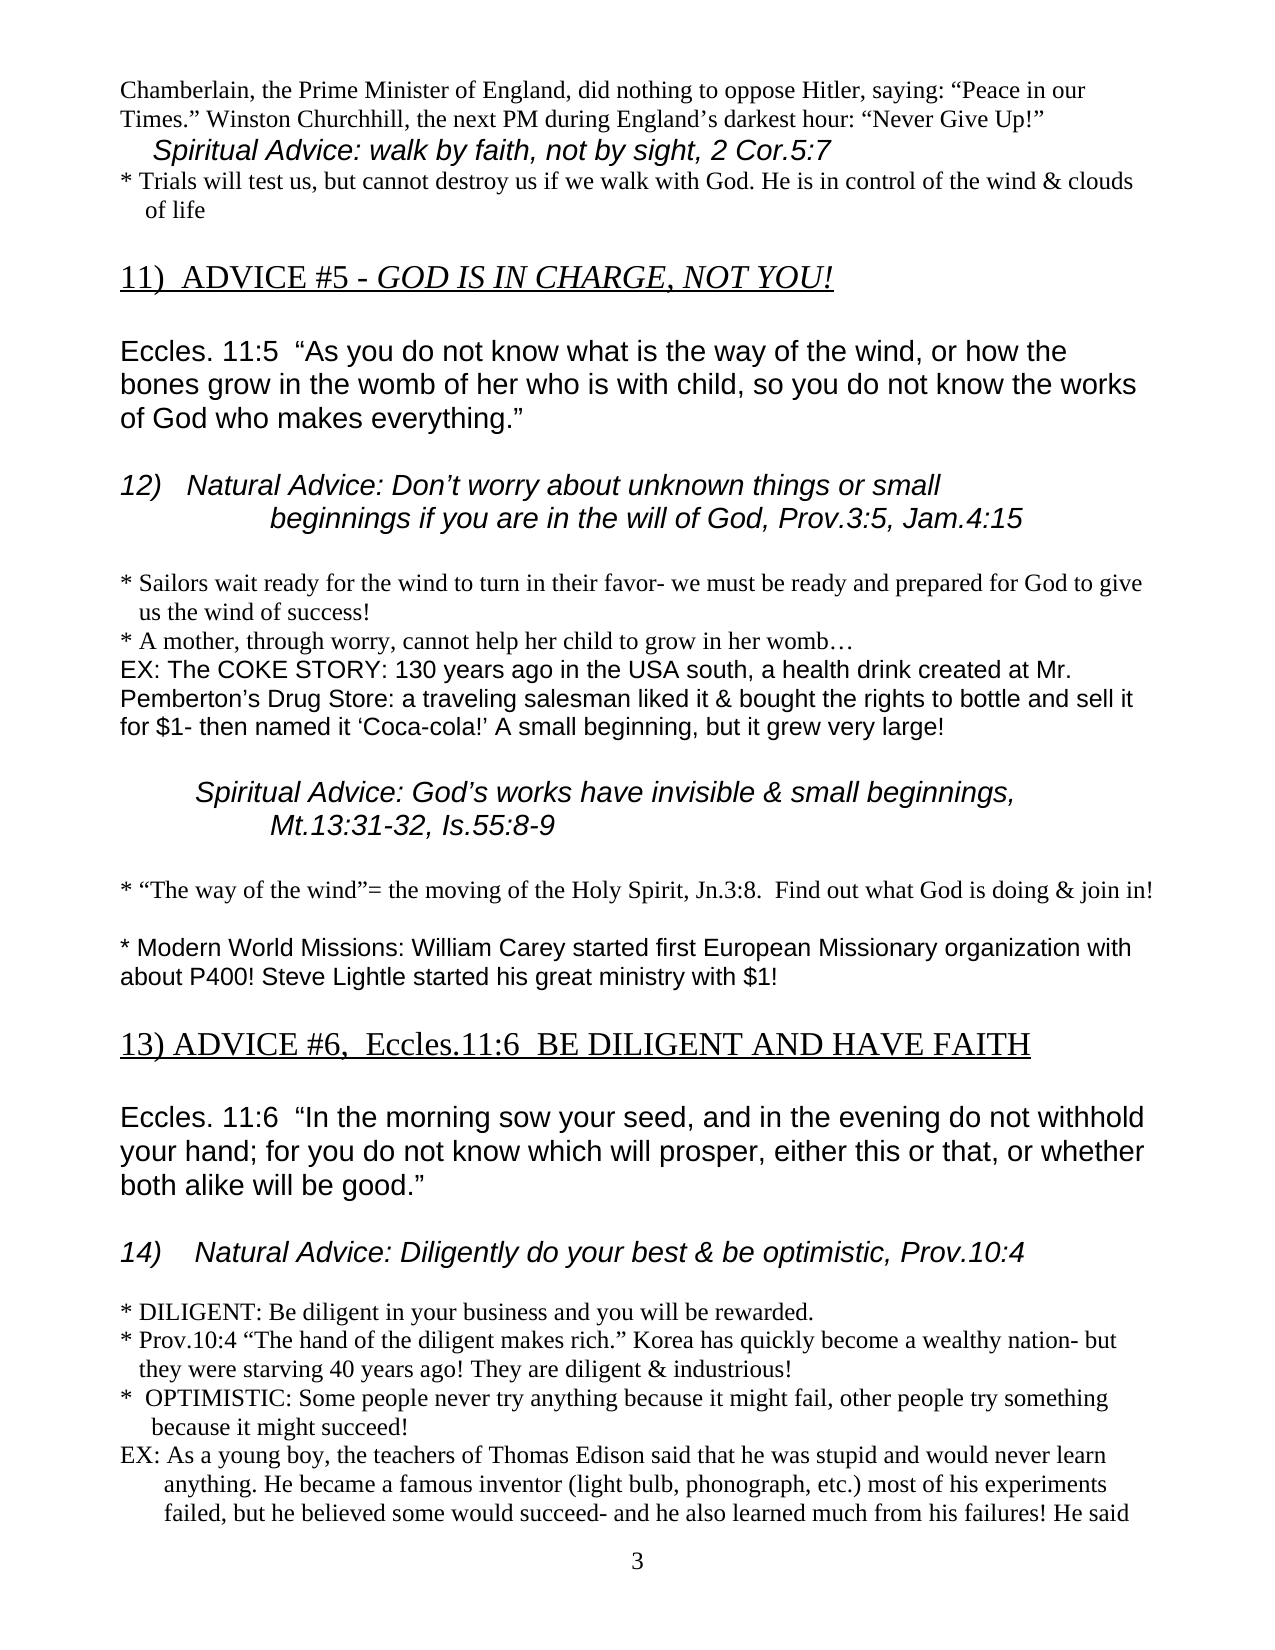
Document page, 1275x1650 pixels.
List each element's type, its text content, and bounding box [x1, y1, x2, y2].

text Spiritual Advice: walk by faith, not by sight, 2 Cor.5:7 [120, 132, 1155, 166]
text they were starving 40 years ago! They are diligent & industrious! [120, 1354, 1155, 1383]
text * OPTIMISTIC: Some people never try anything because it might fail, other people try something [120, 1383, 1155, 1412]
text * Trials will test us, but cannot destroy us if we walk with God. He is in control of the wind & clouds [120, 166, 1155, 195]
text Eccles. 11:5 “As you do not know what is the way of the wind, or how the bones grow in the womb of her who is with child, so you do not know the works of God who makes everything.” [120, 334, 1155, 434]
text 11) ADVICE #5 - GOD IS IN CHARGE, NOT YOU! [120, 257, 1155, 295]
text * Modern World Missions: William Carey started first European Missionary organization with about P400! Steve Lightle started his great ministry with $1! [120, 933, 1155, 990]
text EX: As a young boy, the teachers of Thomas Edison said that he was stupid and would never learn [120, 1441, 1155, 1469]
text * Sailors wait ready for the wind to turn in their favor- we must be ready and prepared for God to give [120, 568, 1155, 597]
text us the wind of success! [120, 597, 1155, 626]
text EX: The COKE STORY: 130 years ago in the USA south, a health drink created at Mr. Pemberton’s Drug Store: a traveling salesman liked it & bought the rights to bottle and sell it for $1- then named it ‘Coca-cola!’ A small beginning, but it grew very large! [120, 655, 1155, 741]
text failed, but he believed some would succeed- and he also learned much from his failures! He said [120, 1498, 1155, 1527]
text of life [120, 195, 1155, 223]
text * DILIGENT: Be diligent in your business and you will be rewarded. [120, 1297, 1155, 1326]
text * A mother, through worry, cannot help her child to grow in her womb… [120, 626, 1155, 655]
text 13) ADVICE #6, Eccles.11:6 BE DILIGENT AND HAVE FAITH [120, 1024, 1155, 1062]
subtitle 14) Natural Advice: Diligently do your best & be optimistic, Prov.10:4 [120, 1234, 1155, 1268]
text * “The way of the wind”= the moving of the Holy Spirit, Jn.3:8. Find out what God is doing & join in! [120, 875, 1155, 904]
text anything. He became a famous inventor (light bulb, phonograph, etc.) most of his experiments [120, 1469, 1155, 1498]
text 12) Natural Advice: Don’t worry about unknown things or small [120, 468, 1155, 501]
text Spiritual Advice: God’s works have invisible & small beginnings, [120, 774, 1155, 808]
text Mt.13:31-32, Is.55:8-9 [120, 808, 1155, 842]
text beginnings if you are in the will of God, Prov.3:5, Jam.4:15 [195, 501, 1155, 535]
text * Prov.10:4 “The hand of the diligent makes rich.” Korea has quickly become a wealthy nation- but [120, 1326, 1155, 1354]
text Chamberlain, the Prime Minister of England, did nothing to oppose Hitler, saying: “Peace in our Times.” Winston Churchhill, the next PM during England’s darkest hour: “Never Give Up!” [120, 75, 1155, 132]
text because it might succeed! [120, 1412, 1155, 1441]
text Eccles. 11:6 “In the morning sow your seed, and in the evening do not withhold your hand; for you do not know which will prosper, either this or that, or whether both alike will be good.” [120, 1100, 1155, 1201]
